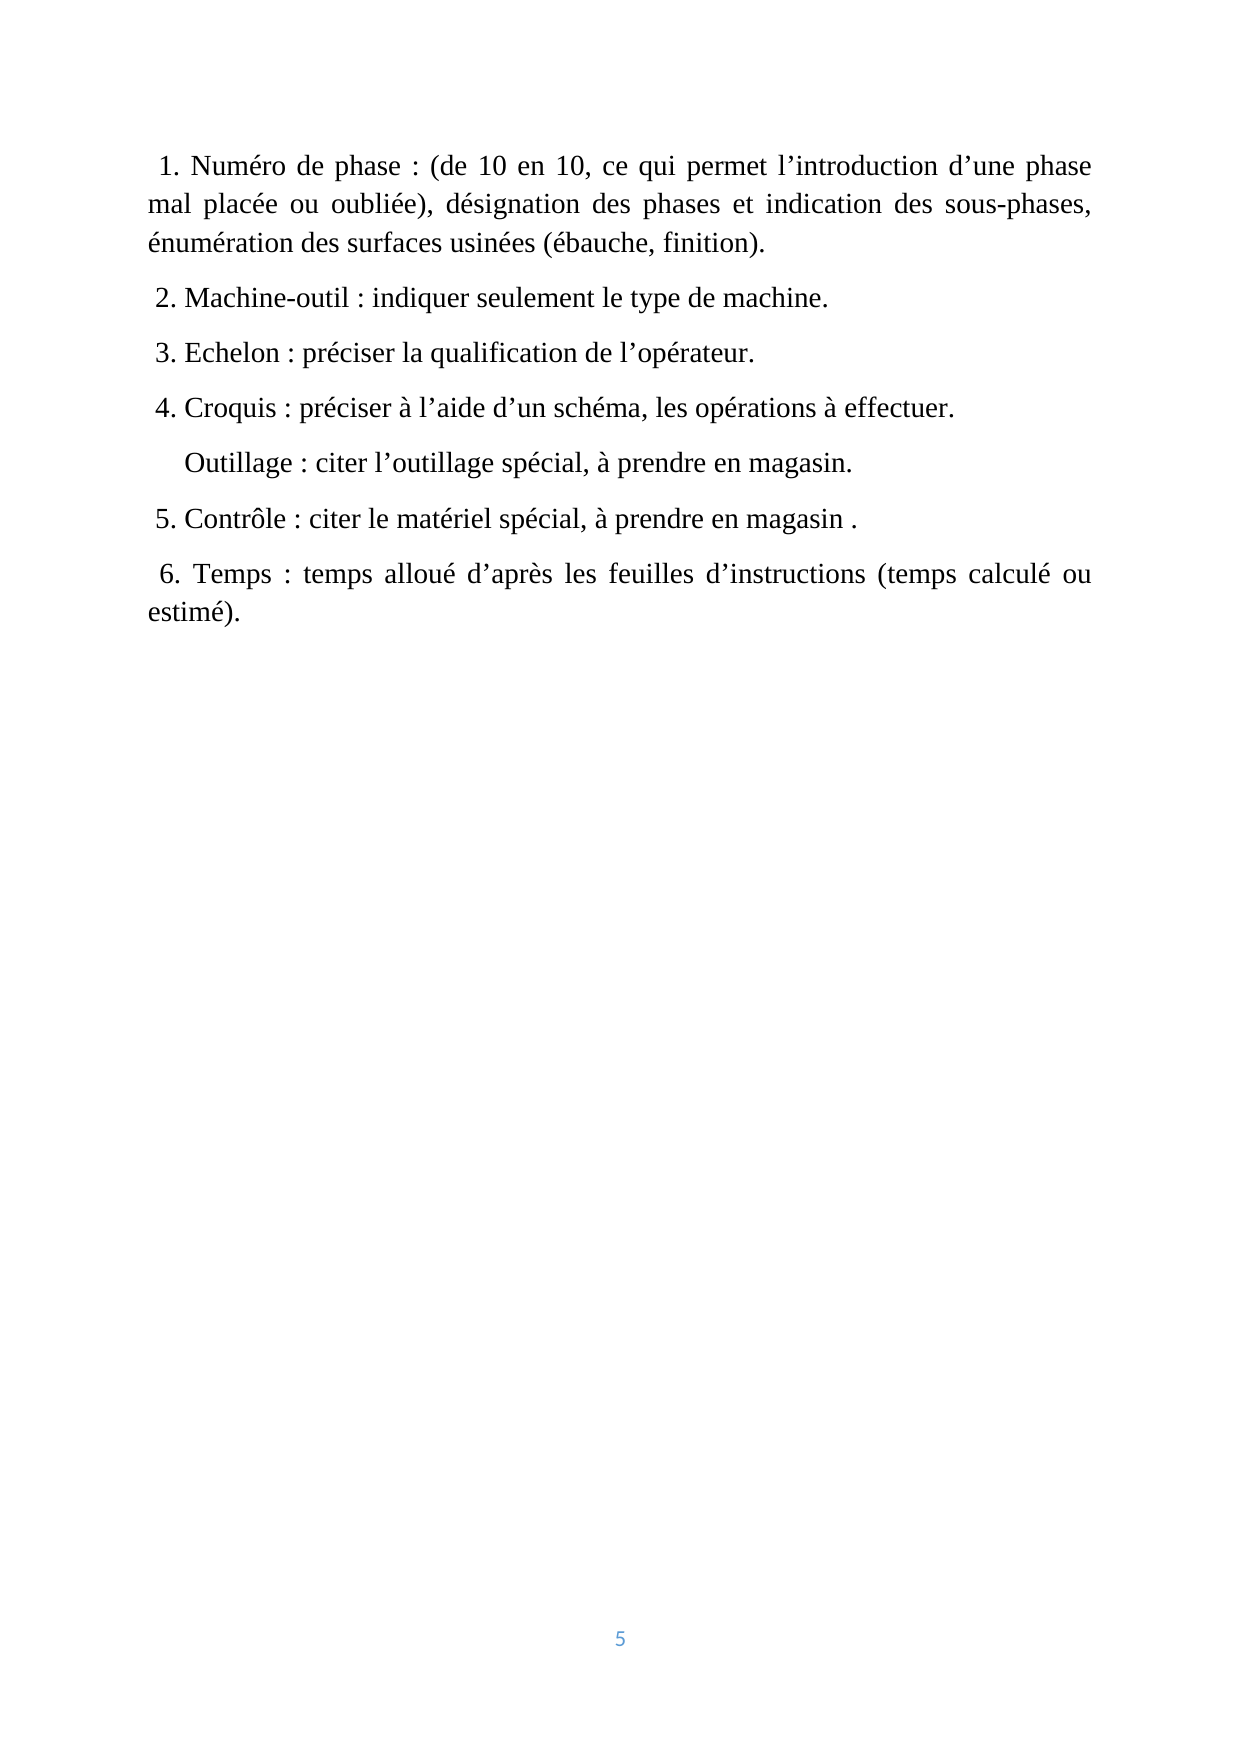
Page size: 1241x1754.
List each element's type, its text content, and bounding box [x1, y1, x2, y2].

text 5. Contrôle : citer le matériel spécial, à prendre en magasin . [148, 501, 1093, 534]
text 4. Croquis : préciser à l’aide d’un schéma, les opérations à effectuer. [148, 390, 1093, 424]
text 3. Echelon : préciser la qualification de l’opérateur. [148, 335, 1093, 369]
text Outillage : citer l’outillage spécial, à prendre en magasin. [148, 446, 1093, 479]
text 6. Temps : temps alloué d’après les feuilles d’instructions (temps calculé ou estimé). [148, 556, 1093, 628]
text 1. Numéro de phase : (de 10 en 10, ce qui permet l’introduction d’une phase mal placée ou oubliée), désignation des phases et indication des sous-phases, énumération des surfaces usinées (ébauche, finition). [148, 148, 1093, 258]
text 2. Machine-outil : indiquer seulement le type de machine. [148, 280, 1093, 313]
